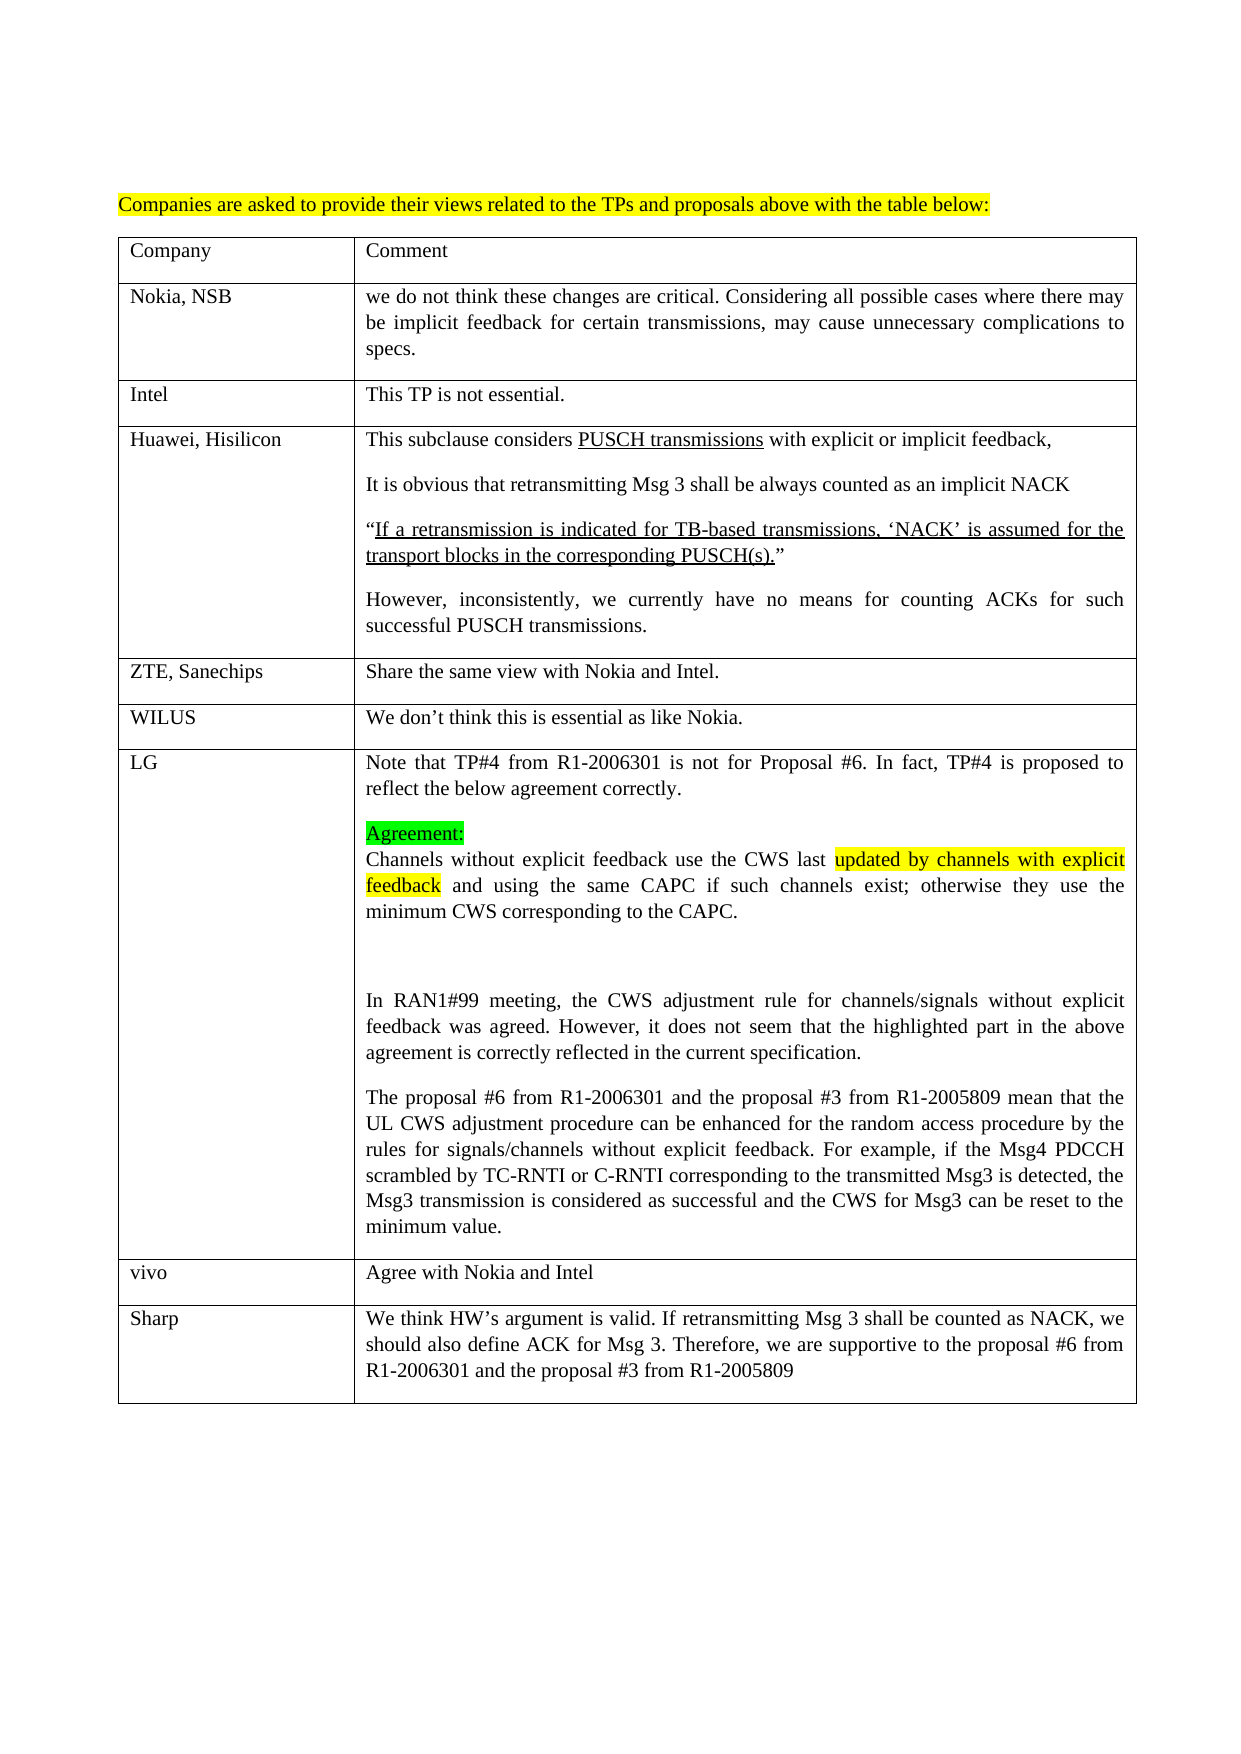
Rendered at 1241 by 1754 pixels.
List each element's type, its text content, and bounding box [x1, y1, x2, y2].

table_cell Share the same view with Nokia and Intel. [355, 659, 1136, 703]
table_header Comment [355, 238, 1136, 283]
table_cell vivo [119, 1260, 354, 1305]
table_cell ZTE, Sanechips [119, 659, 354, 703]
table_header Company [119, 238, 354, 283]
table_cell Intel [119, 381, 354, 426]
table_cell Note that TP#4 from R1-2006301 is not for Proposal #6. In fact, TP#4 is proposed to reflect the below agreement correctly. Agreement: Channels without explicit feedback use the CWS last updated by channels with explicit feedback and using the same CAPC if such channels exist; otherwise they use the minimum CWS corresponding to the CAPC. In RAN1#99 meeting, the CWS adjustment rule for channels/signals without explicit feedback was agreed. However, it does not seem that the highlighted part in the above agreement is correctly reflected in the current specification. The proposal #6 from R1-2006301 and the proposal #3 from R1-2005809 mean that the UL CWS adjustment procedure can be enhanced for the random access procedure by the rules for signals/channels without explicit feedback. For example, if the Msg4 PDCCH scrambled by TC-RNTI or C-RNTI corresponding to the transmitted Msg3 is detected, the Msg3 transmission is considered as successful and the CWS for Msg3 can be reset to the minimum value. [355, 750, 1136, 1259]
table_cell LG [119, 750, 354, 1259]
table_cell Agree with Nokia and Intel [355, 1260, 1136, 1305]
table_cell We think HW’s argument is valid. If retransmitting Msg 3 shall be counted as NACK, we should also define ACK for Msg 3. Therefore, we are supportive to the proposal #6 from R1-2006301 and the proposal #3 from R1-2005809 [355, 1306, 1136, 1402]
table_cell This subclause considers PUSCH transmissions with explicit or implicit feedback, It is obvious that retransmitting Msg 3 shall be always counted as an implicit NACK “If a retransmission is indicated for TB-based transmissions, ‘NACK’ is assumed for the transport blocks in the corresponding PUSCH(s).” However, inconsistently, we currently have no means for counting ACKs for such successful PUSCH transmissions. [355, 427, 1136, 658]
table_cell This TP is not essential. [355, 381, 1136, 426]
table_cell Nokia, NSB [119, 284, 354, 380]
table_cell Sharp [119, 1306, 354, 1402]
table_cell We don’t think this is essential as like Nokia. [355, 705, 1136, 749]
table_cell we do not think these changes are critical. Considering all possible cases where there may be implicit feedback for certain transmissions, may cause unnecessary complications to specs. [355, 284, 1136, 380]
table_cell Huawei, Hisilicon [119, 427, 354, 658]
text Companies are asked to provide their views related to the TPs and proposals above with the table below: [118, 192, 1137, 216]
table_cell WILUS [119, 705, 354, 749]
